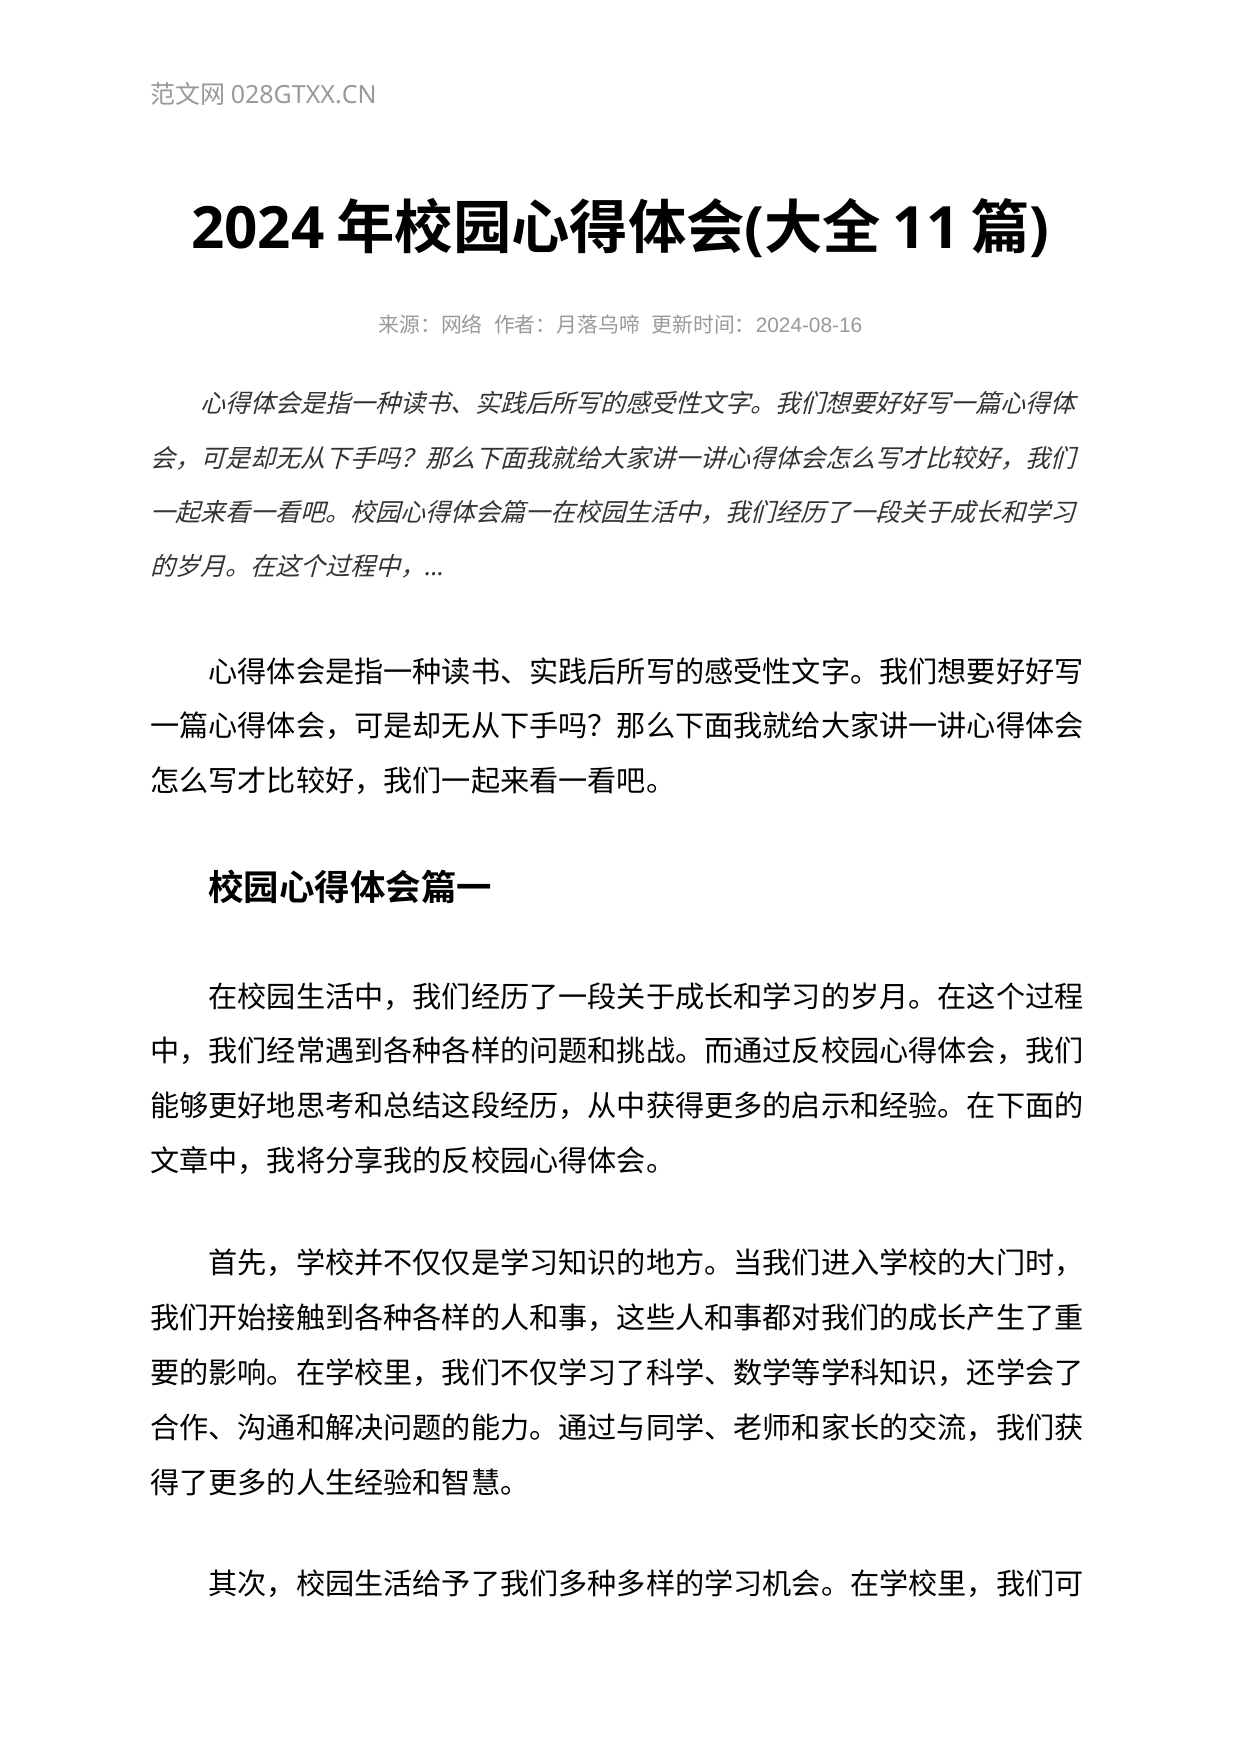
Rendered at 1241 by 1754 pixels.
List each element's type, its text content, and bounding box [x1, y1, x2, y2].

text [150, 1561, 1090, 1603]
text 心得体会是指一种读书、实践后所写的感受性文字。我们想要好好写一篇心得体会，可是却无从下手吗？那么下面我就给大家讲一讲心得体会怎么写才比较好，我们一起来看一看吧。校园心得体会篇一在校园生活中，我们经历了一段关于成长和学习的岁月。在这个过程中，... [150, 384, 1090, 583]
text 首先，学校并不仅仅是学习知识的地方。当我们进入学校的大门时，我们开始接触到各种各样的人和事，这些人和事都对我们的成长产生了重要的影响。在学校里，我们不仅学习了科学、数学等学科知识，还学会了合作、沟通和解决问题的能力。通过与同学、老师和家长的交流，我们获得了更多的人生经验和智慧。 [150, 1239, 1090, 1501]
text 心得体会是指一种读书、实践后所写的感受性文字。我们想要好好写一篇心得体会，可是却无从下手吗？那么下面我就给大家讲一讲心得体会怎么写才比较好，我们一起来看一看吧。 [150, 648, 1090, 800]
text 来源：网络 作者：月落乌啼 更新时间：2024-08-16 [150, 313, 1090, 337]
text 校园心得体会篇一 [150, 860, 1090, 911]
subtitle 2024年校园心得体会(大全11篇) [150, 181, 1090, 266]
text 在校园生活中，我们经历了一段关于成长和学习的岁月。在这个过程中，我们经常遇到各种各样的问题和挑战。而通过反校园心得体会，我们能够更好地思考和总结这段经历，从中获得更多的启示和经验。在下面的文章中，我将分享我的反校园心得体会。 [150, 973, 1090, 1180]
